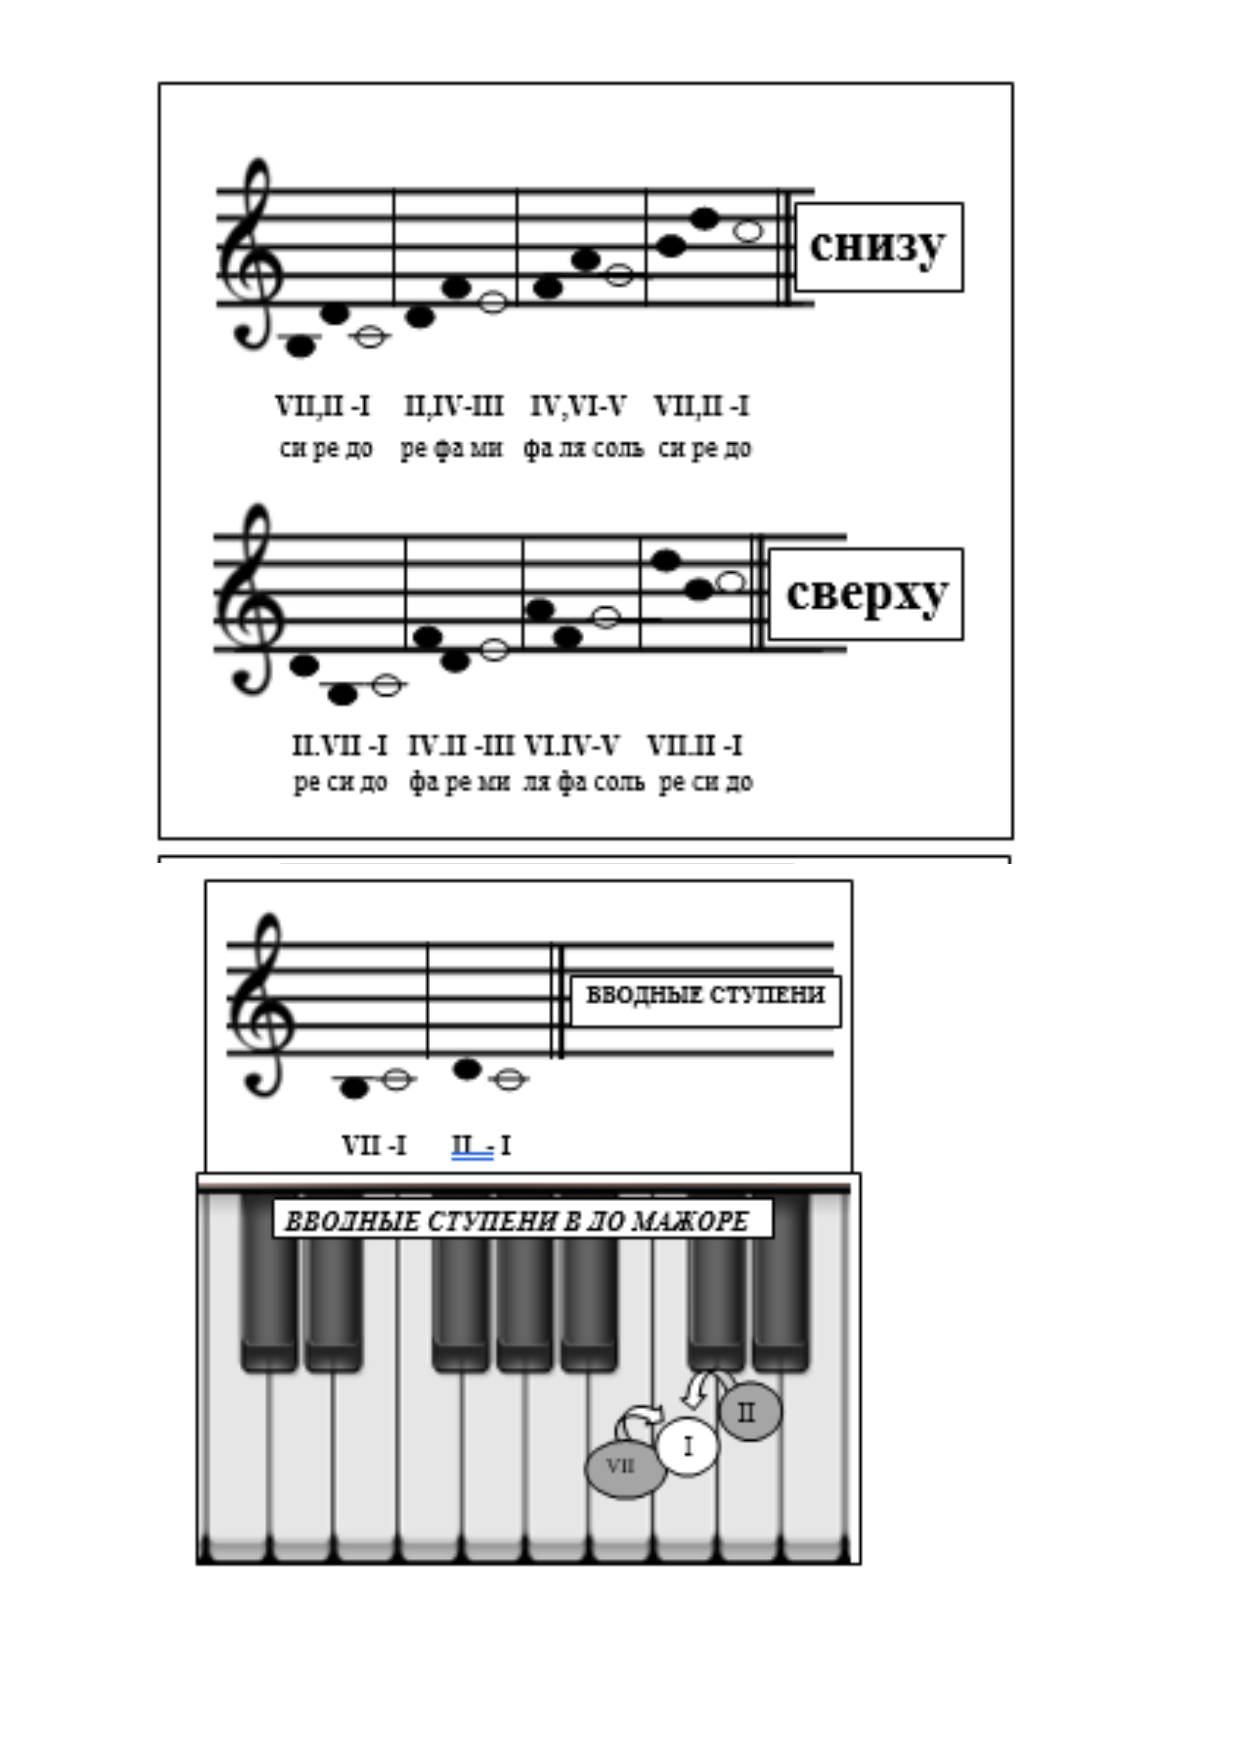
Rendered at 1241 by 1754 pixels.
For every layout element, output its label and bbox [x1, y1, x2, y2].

picture [148, 75, 1043, 1612]
